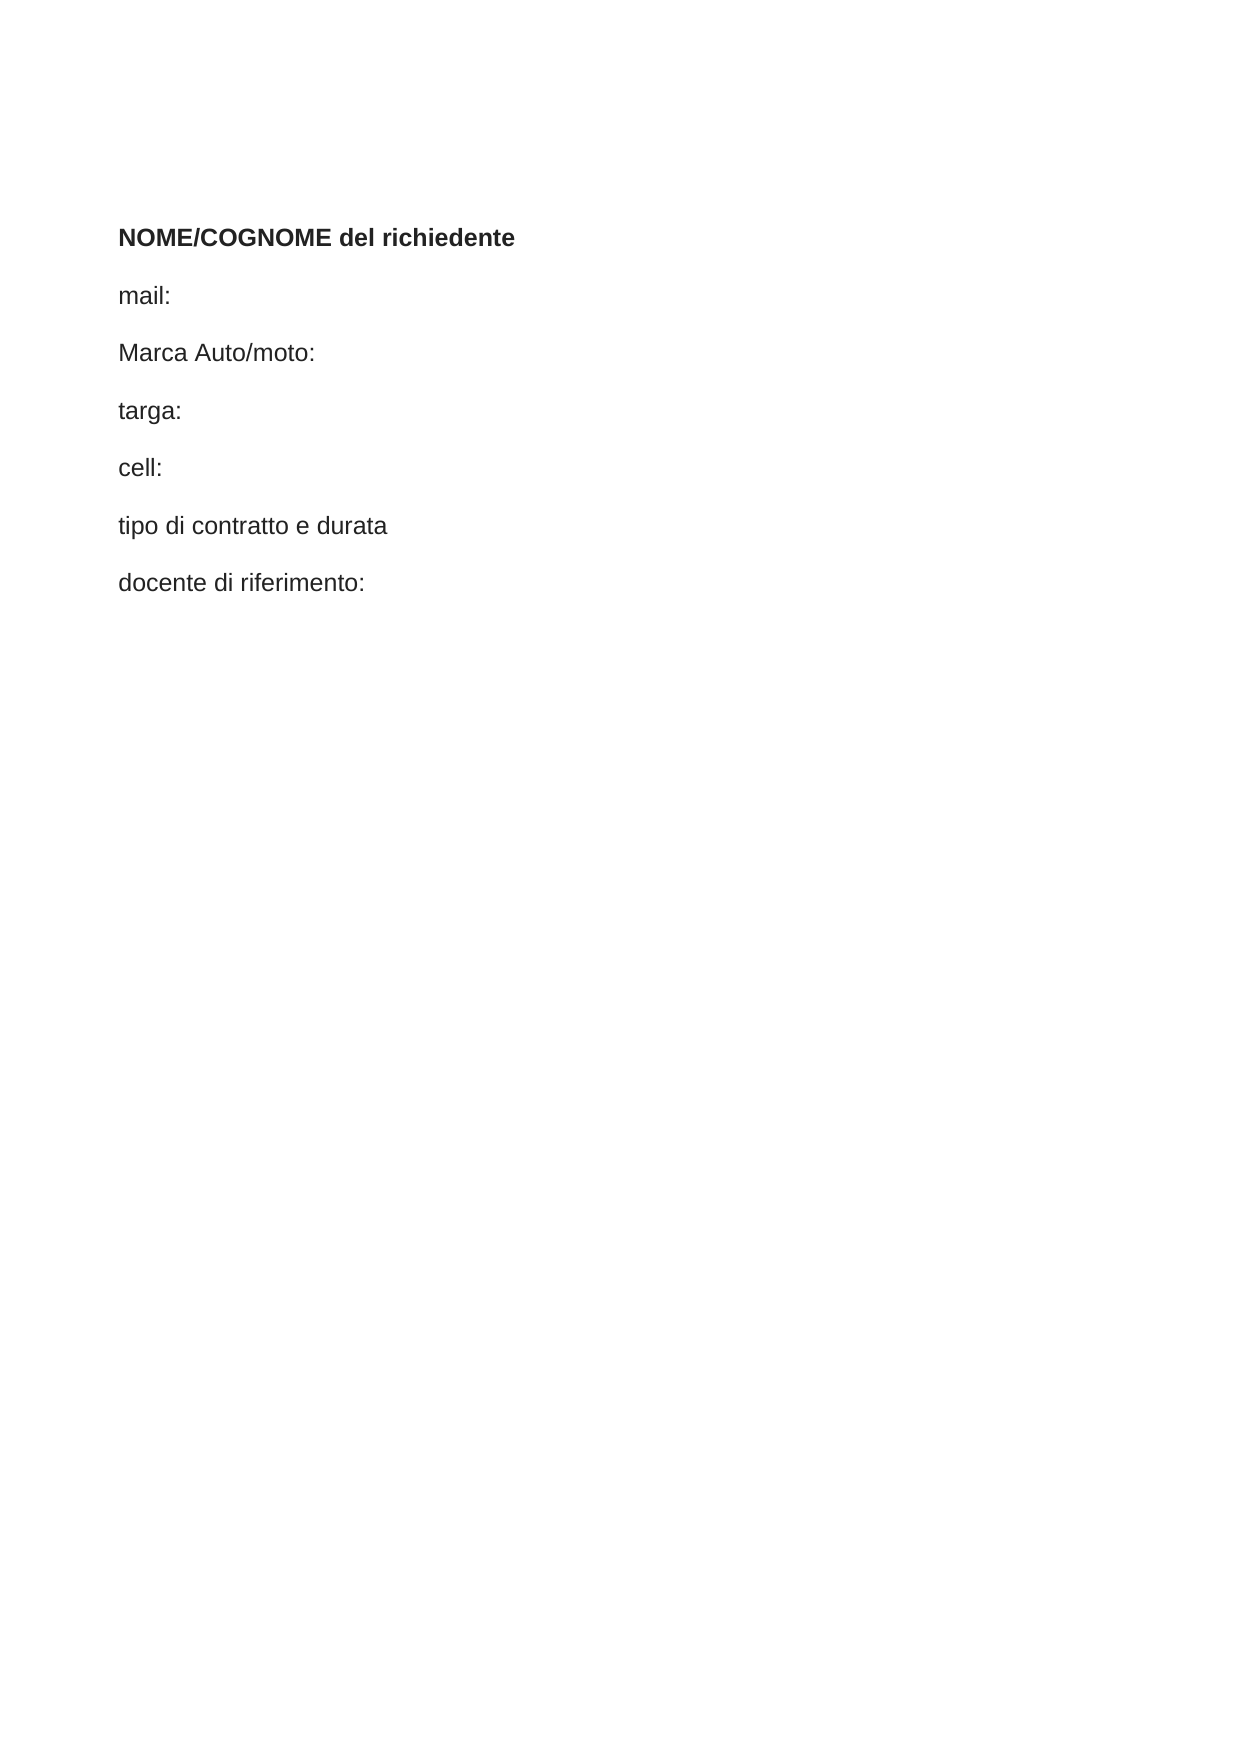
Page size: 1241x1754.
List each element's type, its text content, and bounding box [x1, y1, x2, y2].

text docente di riferimento: [118, 568, 1122, 625]
text mail: [118, 281, 1122, 309]
text Marca Auto/moto: [118, 309, 1122, 367]
text cell: [118, 424, 1122, 482]
text NOME/COGNOME del richiedente [118, 223, 1122, 252]
text targa: [118, 367, 1122, 424]
text tipo di contratto e durata [118, 511, 1122, 539]
